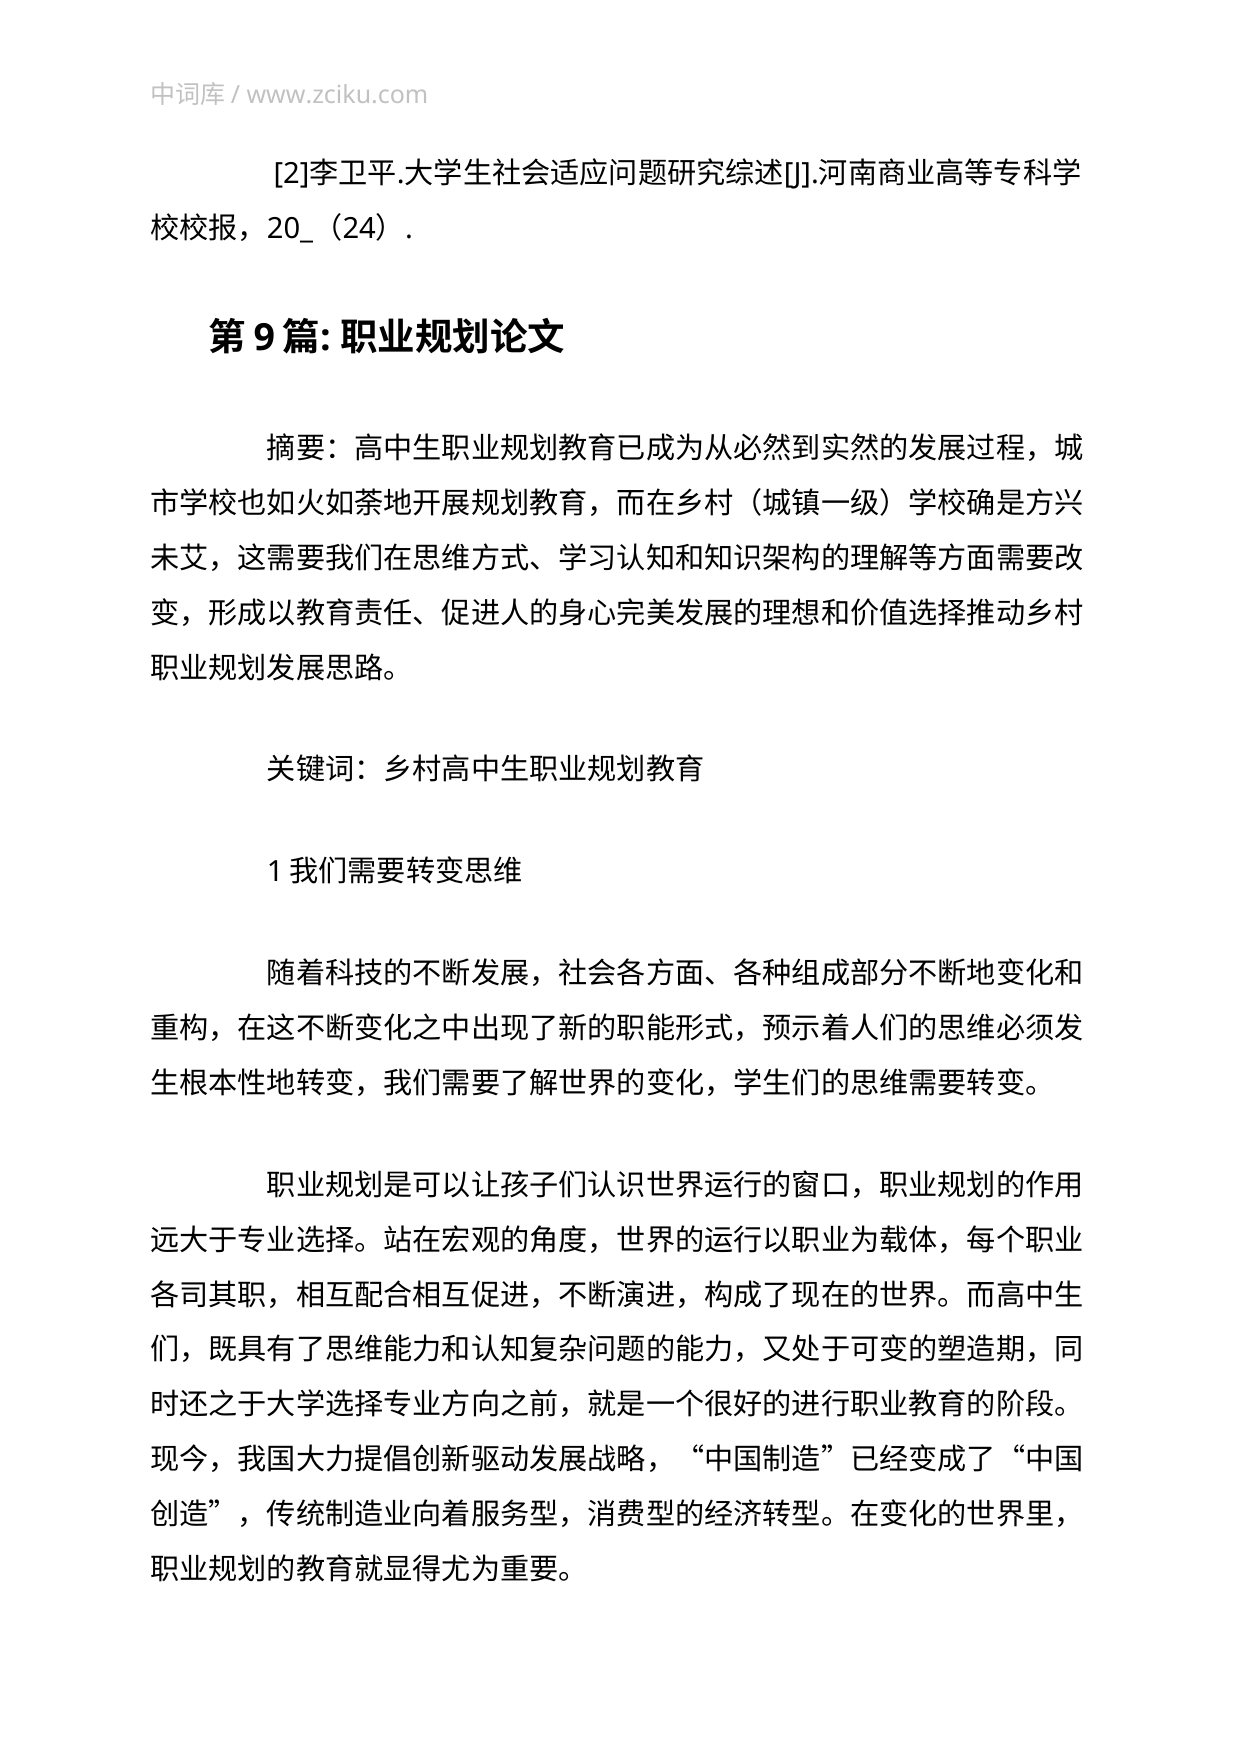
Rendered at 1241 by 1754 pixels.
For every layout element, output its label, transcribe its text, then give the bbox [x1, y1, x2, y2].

text 职业规划是可以让孩子们认识世界运行的窗口，职业规划的作用远大于专业选择。站在宏观的角度，世界的运行以职业为载体，每个职业各司其职，相互配合相互促进，不断演进，构成了现在的世界。而高中生们，既具有了思维能力和认知复杂问题的能力，又处于可变的塑造期，同时还之于大学选择专业方向之前，就是一个很好的进行职业教育的阶段。现今，我国大力提倡创新驱动发展战略，“中国制造”已经变成了“中国创造”，传统制造业向着服务型，消费型的经济转型。在变化的世界里，职业规划的教育就显得尤为重要。 [150, 1161, 1090, 1588]
text [2]李卫平.大学生社会适应问题研究综述[J].河南商业高等专科学校校报，20_（24）. [150, 150, 1090, 247]
text 随着科技的不断发展，社会各方面、各种组成部分不断地变化和重构，在这不断变化之中出现了新的职能形式，预示着人们的思维必须发生根本性地转变，我们需要了解世界的变化，学生们的思维需要转变。 [150, 950, 1090, 1102]
text 第9篇: 职业规划论文 [150, 307, 1090, 361]
text 关键词：乡村高中生职业规划教育 [150, 746, 1090, 788]
text 摘要：高中生职业规划教育已成为从必然到实然的发展过程，城市学校也如火如荼地开展规划教育，而在乡村（城镇一级）学校确是方兴未艾，这需要我们在思维方式、学习认知和知识架构的理解等方面需要改变，形成以教育责任、促进人的身心完美发展的理想和价值选择推动乡村职业规划发展思路。 [150, 424, 1090, 686]
text 1我们需要转变思维 [150, 848, 1090, 890]
